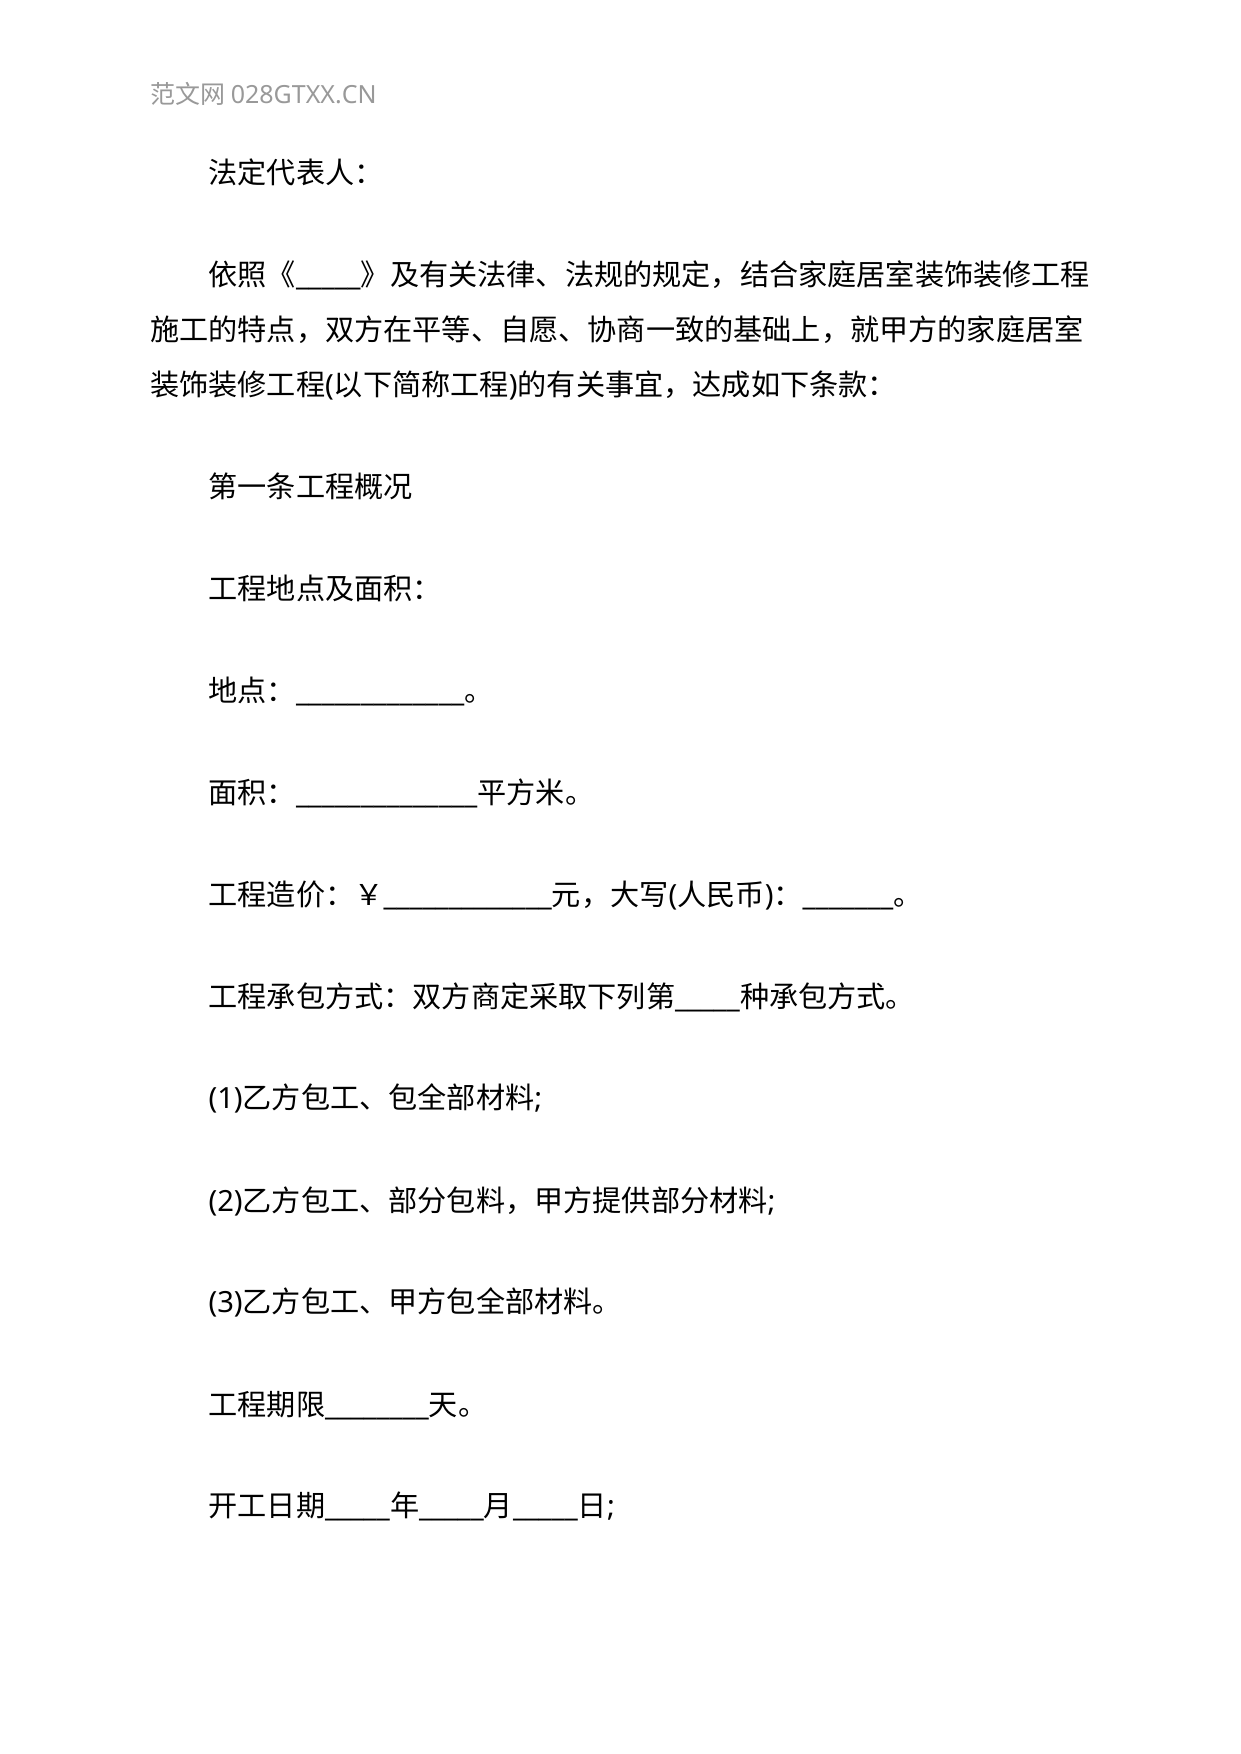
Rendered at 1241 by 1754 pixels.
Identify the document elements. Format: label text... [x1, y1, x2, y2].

text 第一条工程概况 [150, 464, 1090, 506]
text 地点：_____________。 [150, 667, 1090, 709]
text 工程造价：￥_____________元，大写(人民币)：_______。 [150, 871, 1090, 913]
text 法定代表人： [150, 150, 1090, 192]
text (2)乙方包工、部分包料，甲方提供部分材料; [150, 1177, 1090, 1219]
text 开工日期_____年_____月_____日; [150, 1483, 1090, 1525]
text 工程期限________天。 [150, 1381, 1090, 1423]
text 工程地点及面积： [150, 565, 1090, 608]
text 面积：______________平方米。 [150, 769, 1090, 812]
text 依照《_____》及有关法律、法规的规定，结合家庭居室装饰装修工程施工的特点，双方在平等、自愿、协商一致的基础上，就甲方的家庭居室装饰装修工程(以下简称工程)的有关事宜，达成如下条款： [150, 252, 1090, 404]
text 工程承包方式：双方商定采取下列第_____种承包方式。 [150, 973, 1090, 1016]
text (3)乙方包工、甲方包全部材料。 [150, 1279, 1090, 1321]
text (1)乙方包工、包全部材料; [150, 1075, 1090, 1117]
